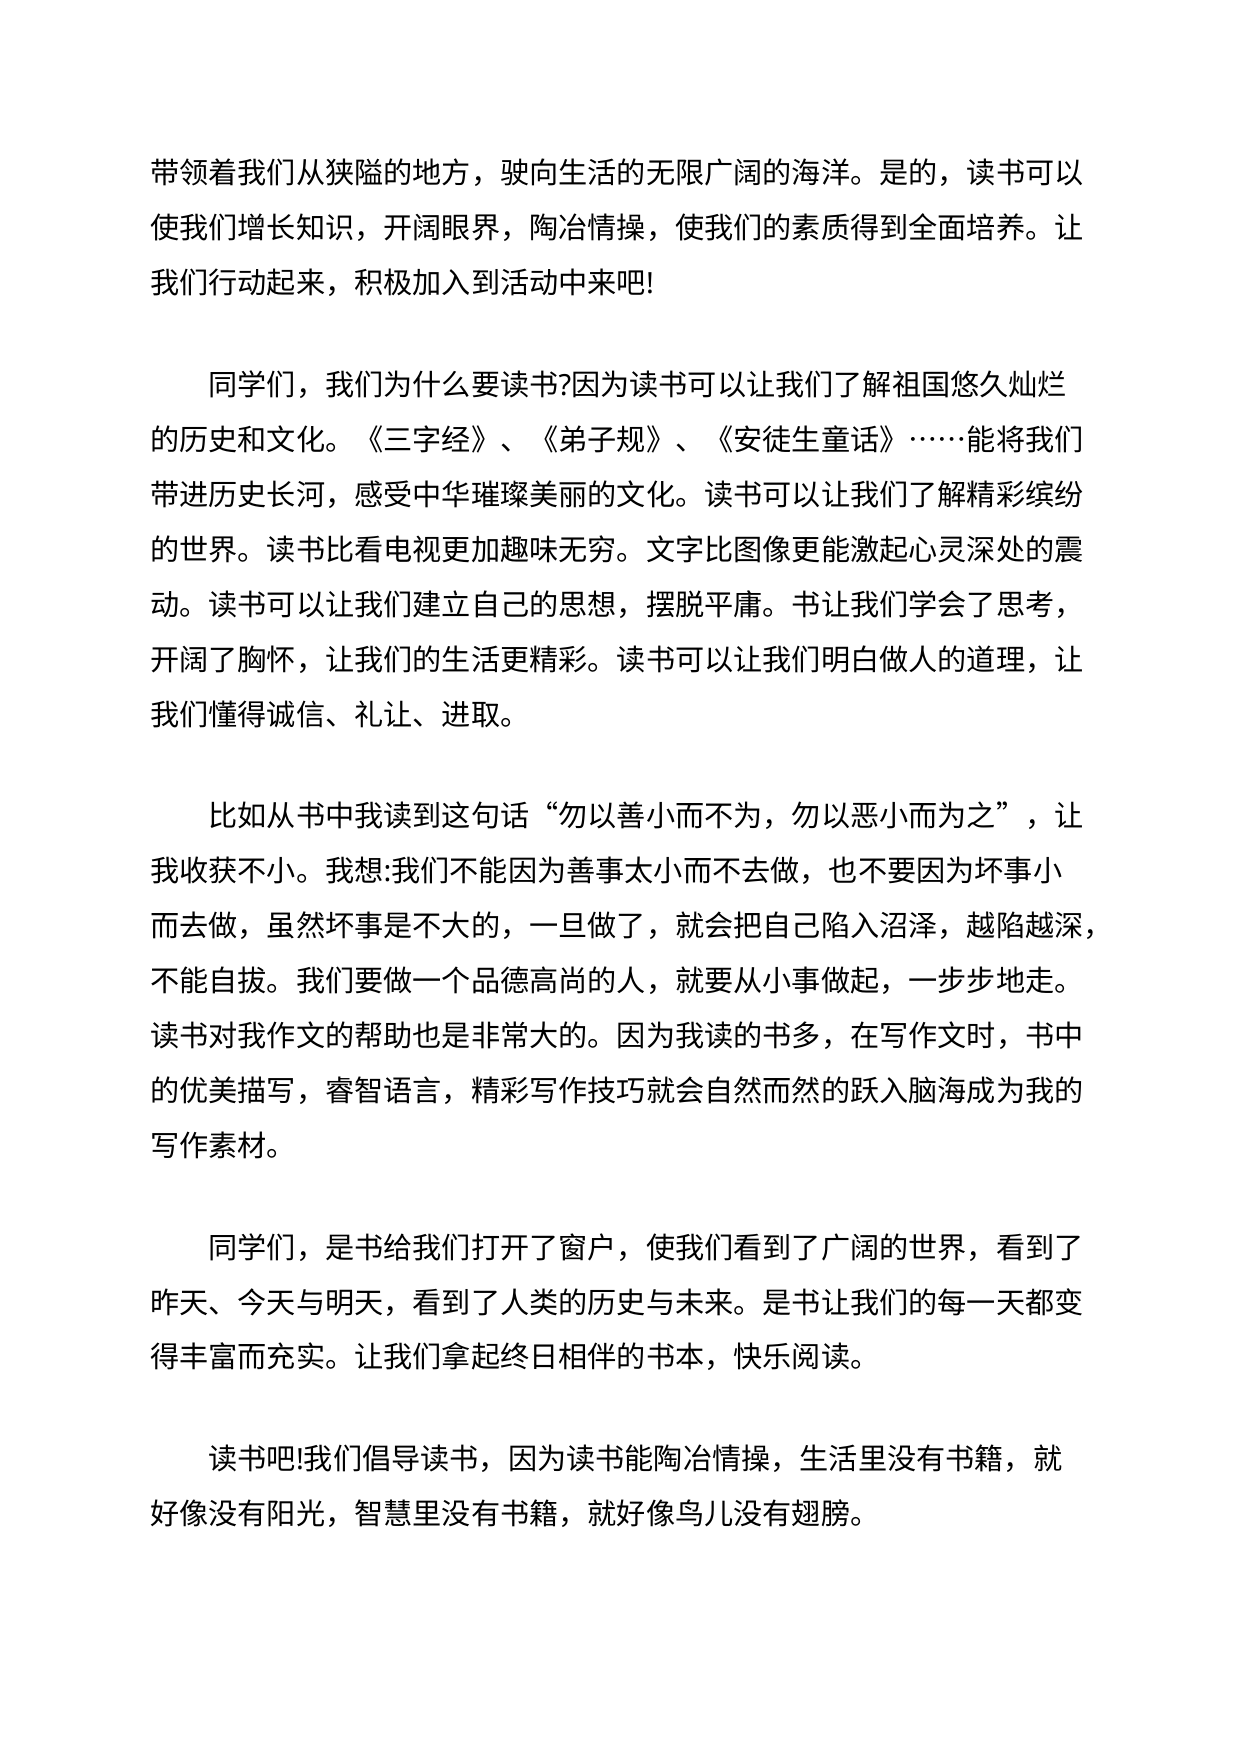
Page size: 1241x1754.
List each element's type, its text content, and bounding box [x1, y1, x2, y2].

text 同学们，我们为什么要读书?因为读书可以让我们了解祖国悠久灿烂的历史和文化。《三字经》、《弟子规》、《安徒生童话》……能将我们带进历史长河，感受中华璀璨美丽的文化。读书可以让我们了解精彩缤纷的世界。读书比看电视更加趣味无穷。文字比图像更能激起心灵深处的震动。读书可以让我们建立自己的思想，摆脱平庸。书让我们学会了思考，开阔了胸怀，让我们的生活更精彩。读书可以让我们明白做人的道理，让我们懂得诚信、礼让、进取。 [150, 362, 1090, 733]
text 比如从书中我读到这句话“勿以善小而不为，勿以恶小而为之”，让我收获不小。我想:我们不能因为善事太小而不去做，也不要因为坏事小而去做，虽然坏事是不大的，一旦做了，就会把自己陷入沼泽，越陷越深，不能自拔。我们要做一个品德高尚的人，就要从小事做起，一步步地走。读书对我作文的帮助也是非常大的。因为我读的书多，在写作文时，书中的优美描写，睿智语言，精彩写作技巧就会自然而然的跃入脑海成为我的写作素材。 [150, 793, 1090, 1165]
text 读书吧!我们倡导读书，因为读书能陶冶情操，生活里没有书籍，就好像没有阳光，智慧里没有书籍，就好像鸟儿没有翅膀。 [150, 1436, 1090, 1533]
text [150, 150, 1090, 302]
text 同学们，是书给我们打开了窗户，使我们看到了广阔的世界，看到了昨天、今天与明天，看到了人类的历史与未来。是书让我们的每一天都变得丰富而充实。让我们拿起终日相伴的书本，快乐阅读。 [150, 1224, 1090, 1376]
